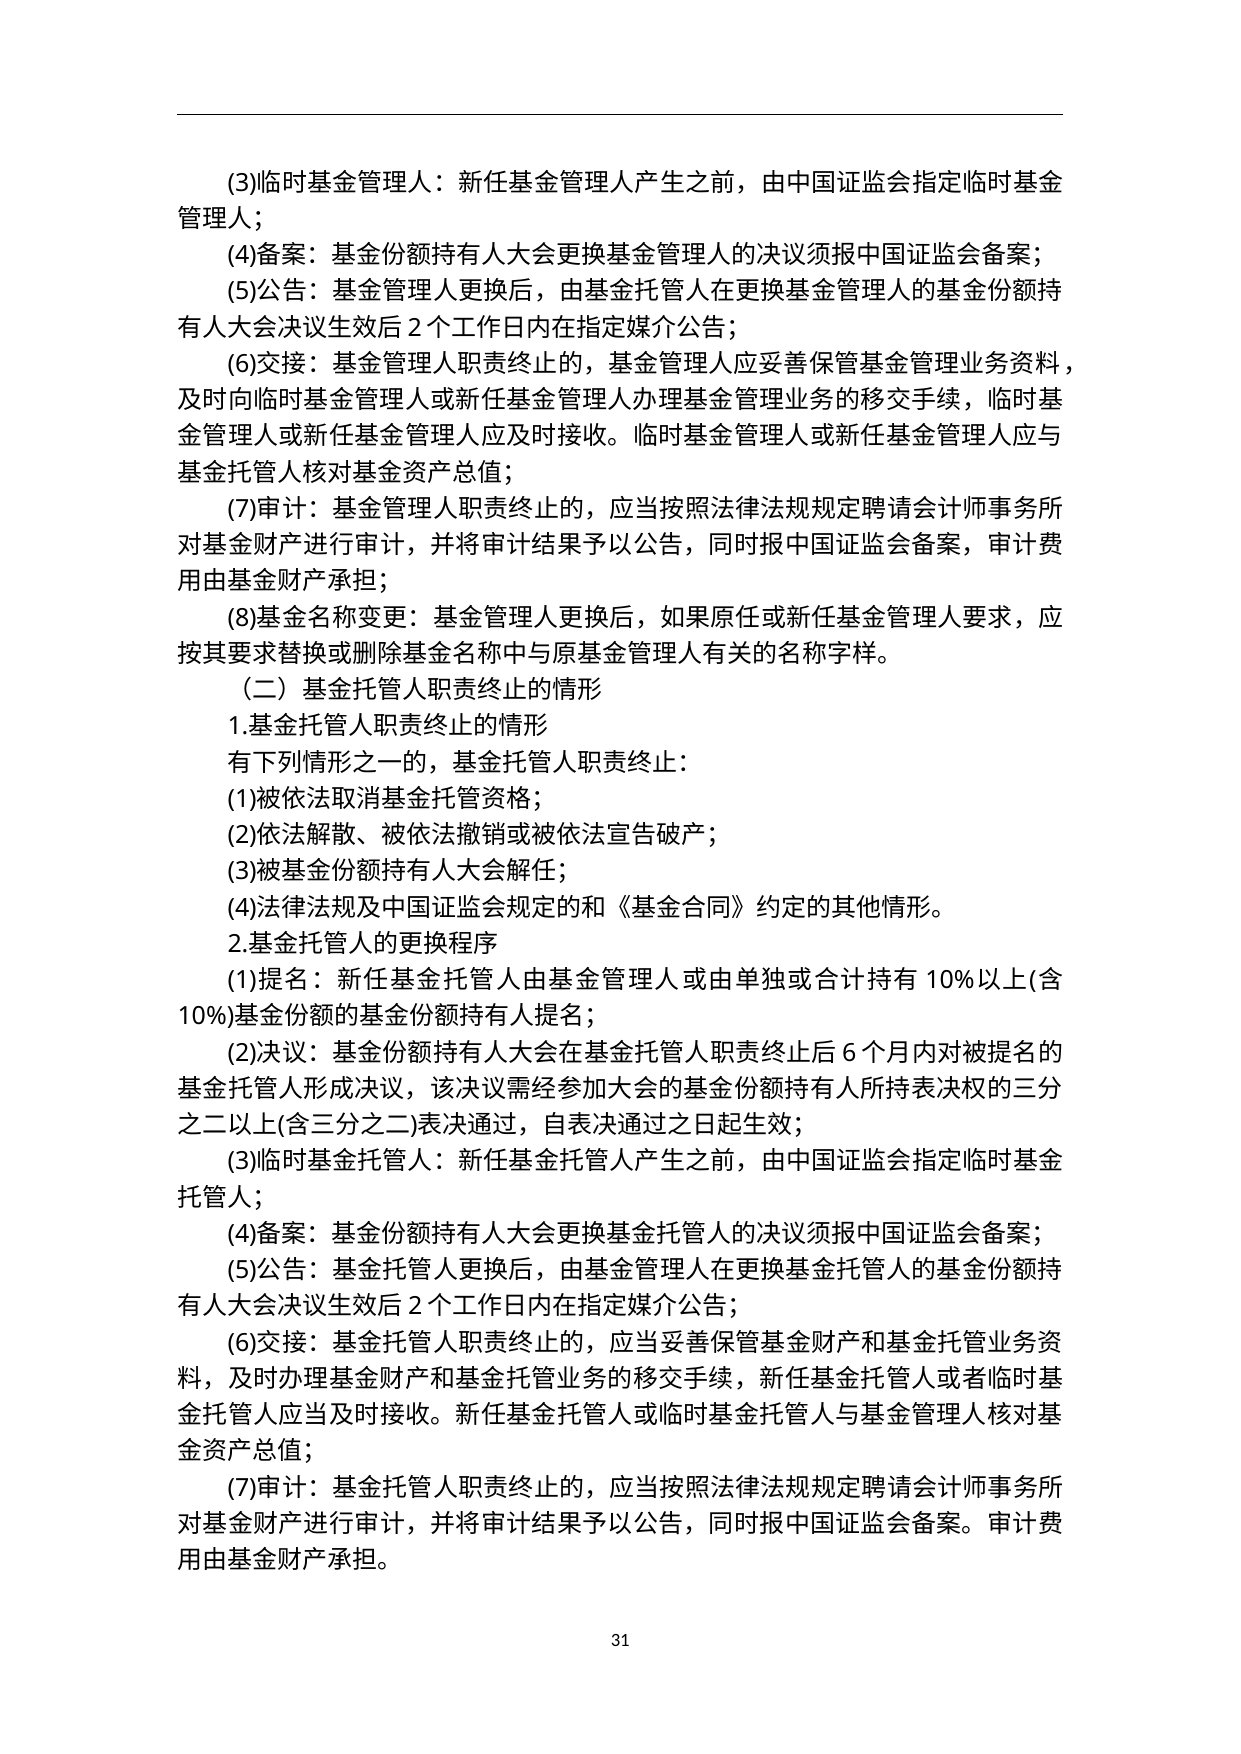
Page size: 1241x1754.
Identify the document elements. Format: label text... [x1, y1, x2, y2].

text (3)被基金份额持有人大会解任； [177, 851, 1063, 887]
text (1)被依法取消基金托管资格； [177, 778, 1063, 814]
text (5)公告：基金托管人更换后，由基金管理人在更换基金托管人的基金份额持有人大会决议生效后 2个工作日内在指定媒介公告； [177, 1249, 1063, 1322]
text (8)基金名称变更：基金管理人更换后，如果原任或新任基金管理人要求，应按其要求替换或删除基金名称中与原基金管理人有关的名称字样。 [177, 597, 1063, 669]
text (4)法律法规及中国证监会规定的和《基金合同》约定的其他情形。 [177, 887, 1063, 923]
text (4)备案：基金份额持有人大会更换基金管理人的决议须报中国证监会备案； [177, 234, 1063, 271]
text (1)提名：新任基金托管人由基金管理人或由单独或合计持有10%以上(含10%)基金份额的基金份额持有人提名； [177, 959, 1063, 1032]
text (4)备案：基金份额持有人大会更换基金托管人的决议须报中国证监会备案； [177, 1213, 1063, 1249]
text 有下列情形之一的，基金托管人职责终止： [177, 742, 1063, 778]
text (5)公告：基金管理人更换后，由基金托管人在更换基金管理人的基金份额持有人大会决议生效后2个工作日内在指定媒介公告； [177, 271, 1063, 343]
text 1.基金托管人职责终止的情形 [177, 706, 1063, 742]
text (7)审计：基金托管人职责终止的，应当按照法律法规规定聘请会计师事务所对基金财产进行审计，并将审计结果予以公告，同时报中国证监会备案。审计费用由基金财产承担。 [177, 1467, 1063, 1576]
text (3)临时基金管理人：新任基金管理人产生之前，由中国证监会指定临时基金管理人； [177, 162, 1063, 234]
text (2)决议：基金份额持有人大会在基金托管人职责终止后6个月内对被提名的基金托管人形成决议，该决议需经参加大会的基金份额持有人所持表决权的三分之二以上(含三分之二)表决通过，自表决通过之日起生效； [177, 1032, 1063, 1141]
text (2)依法解散、被依法撤销或被依法宣告破产； [177, 814, 1063, 851]
text (7)审计：基金管理人职责终止的，应当按照法律法规规定聘请会计师事务所对基金财产进行审计，并将审计结果予以公告，同时报中国证监会备案，审计费用由基金财产承担； [177, 488, 1063, 597]
text 2.基金托管人的更换程序 [177, 923, 1063, 959]
text (6)交接：基金管理人职责终止的，基金管理人应妥善保管基金管理业务资料，及时向临时基金管理人或新任基金管理人办理基金管理业务的移交手续，临时基金管理人或新任基金管理人应及时接收。临时基金管理人或新任基金管理人应与基金托管人核对基金资产总值； [177, 343, 1063, 488]
text (3)临时基金托管人：新任基金托管人产生之前，由中国证监会指定临时基金托管人； [177, 1141, 1063, 1213]
text (6)交接：基金托管人职责终止的，应当妥善保管基金财产和基金托管业务资料，及时办理基金财产和基金托管业务的移交手续，新任基金托管人或者临时基金托管人应当及时接收。新任基金托管人或临时基金托管人与基金管理人核对基金资产总值； [177, 1322, 1063, 1467]
text （二）基金托管人职责终止的情形 [177, 669, 1063, 706]
